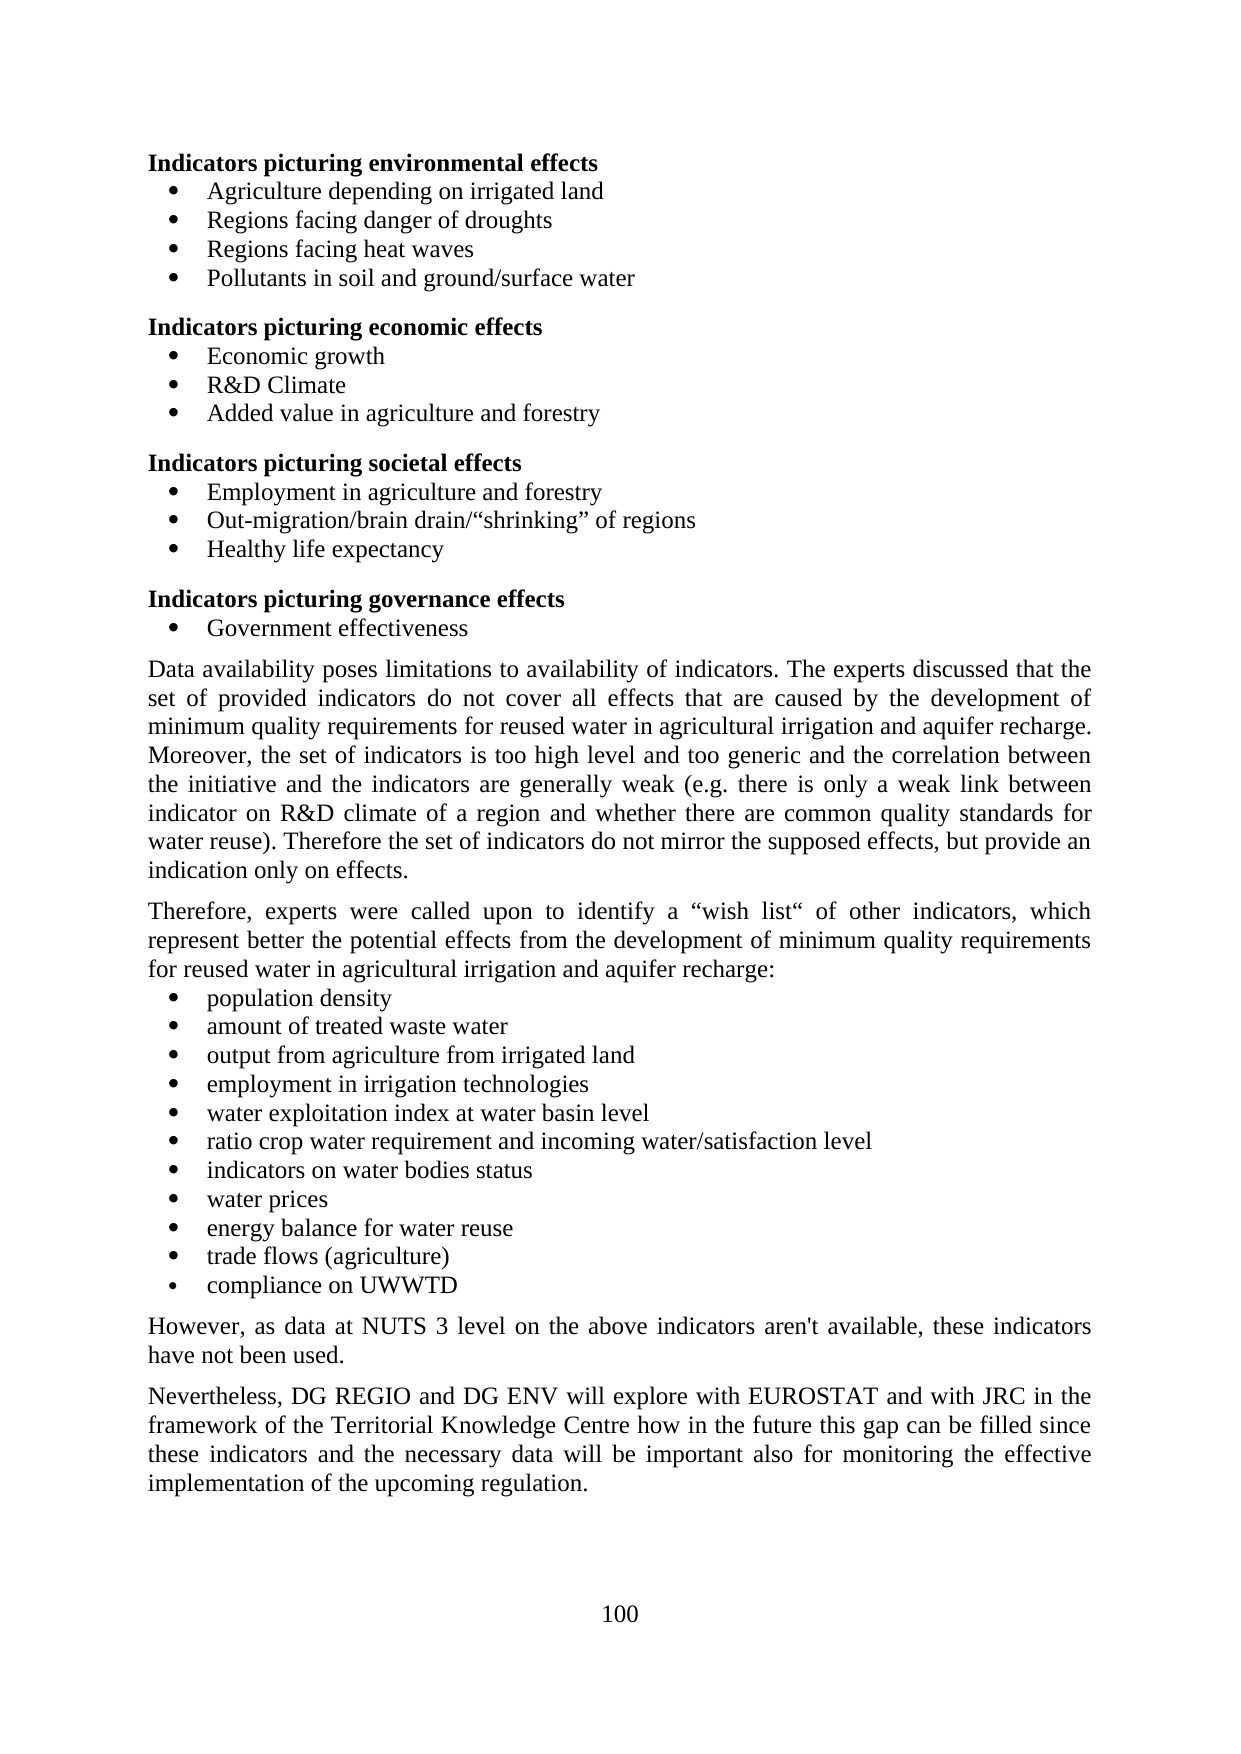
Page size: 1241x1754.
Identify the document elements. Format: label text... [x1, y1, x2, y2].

text indicators on water bodies status [169, 1155, 1093, 1184]
subtitle Indicators picturing environmental effects [148, 148, 1093, 176]
text ratio crop water requirement and incoming water/satisfaction level [169, 1126, 1093, 1155]
text Employment in agriculture and forestry [169, 477, 1093, 506]
subtitle Indicators picturing societal effects [148, 448, 1093, 477]
text Added value in agriculture and forestry [169, 398, 1093, 427]
text Healthy life expectancy [169, 534, 1093, 563]
text Pollutants in soil and ground/surface water [169, 263, 1093, 291]
text Government effectiveness [169, 613, 1093, 641]
text Therefore, experts were called upon to identify a “wish list“ of other indicators, which represent better the potential effects from the development of minimum quality requirements for reused water in agricultural irrigation and aquifer recharge: [148, 896, 1093, 983]
subtitle Indicators picturing economic effects [148, 312, 1093, 341]
text Agriculture depending on irrigated land [169, 176, 1093, 205]
text amount of treated waste water [169, 1011, 1093, 1040]
text However, as data at NUTS 3 level on the above indicators aren't available, these indicators have not been used. [148, 1311, 1093, 1369]
text R&D Climate [169, 370, 1093, 398]
text output from agriculture from irrigated land [169, 1040, 1093, 1069]
text Nevertheless, DG REGIO and DG ENV will explore with EUROSTAT and with JRC in the framework of the Territorial Knowledge Centre how in the future this gap can be filled since these indicators and the necessary data will be important also for monitoring the effective implementation of the upcoming regulation. [148, 1381, 1093, 1496]
text Regions facing danger of droughts [169, 205, 1093, 234]
text compliance on UWWTD [169, 1270, 1093, 1299]
text energy balance for water reuse [169, 1213, 1093, 1241]
text Data availability poses limitations to availability of indicators. The experts discussed that the set of provided indicators do not cover all effects that are caused by the development of minimum quality requirements for reused water in agricultural irrigation and aquifer recharge. Moreover, the set of indicators is too high level and too generic and the correlation between the initiative and the indicators are generally weak (e.g. there is only a weak link between indicator on R&D climate of a region and whether there are common quality standards for water reuse). Therefore the set of indicators do not mirror the supposed effects, but provide an indication only on effects. [148, 654, 1093, 884]
text population density [169, 983, 1093, 1011]
text Economic growth [169, 341, 1093, 370]
text trade flows (agriculture) [169, 1241, 1093, 1270]
text Regions facing heat waves [169, 234, 1093, 263]
text employment in irrigation technologies [169, 1069, 1093, 1098]
subtitle Indicators picturing governance effects [148, 584, 1093, 613]
text water exploitation index at water basin level [169, 1098, 1093, 1126]
text Out-migration/brain drain/“shrinking” of regions [169, 506, 1093, 534]
text water prices [169, 1184, 1093, 1213]
